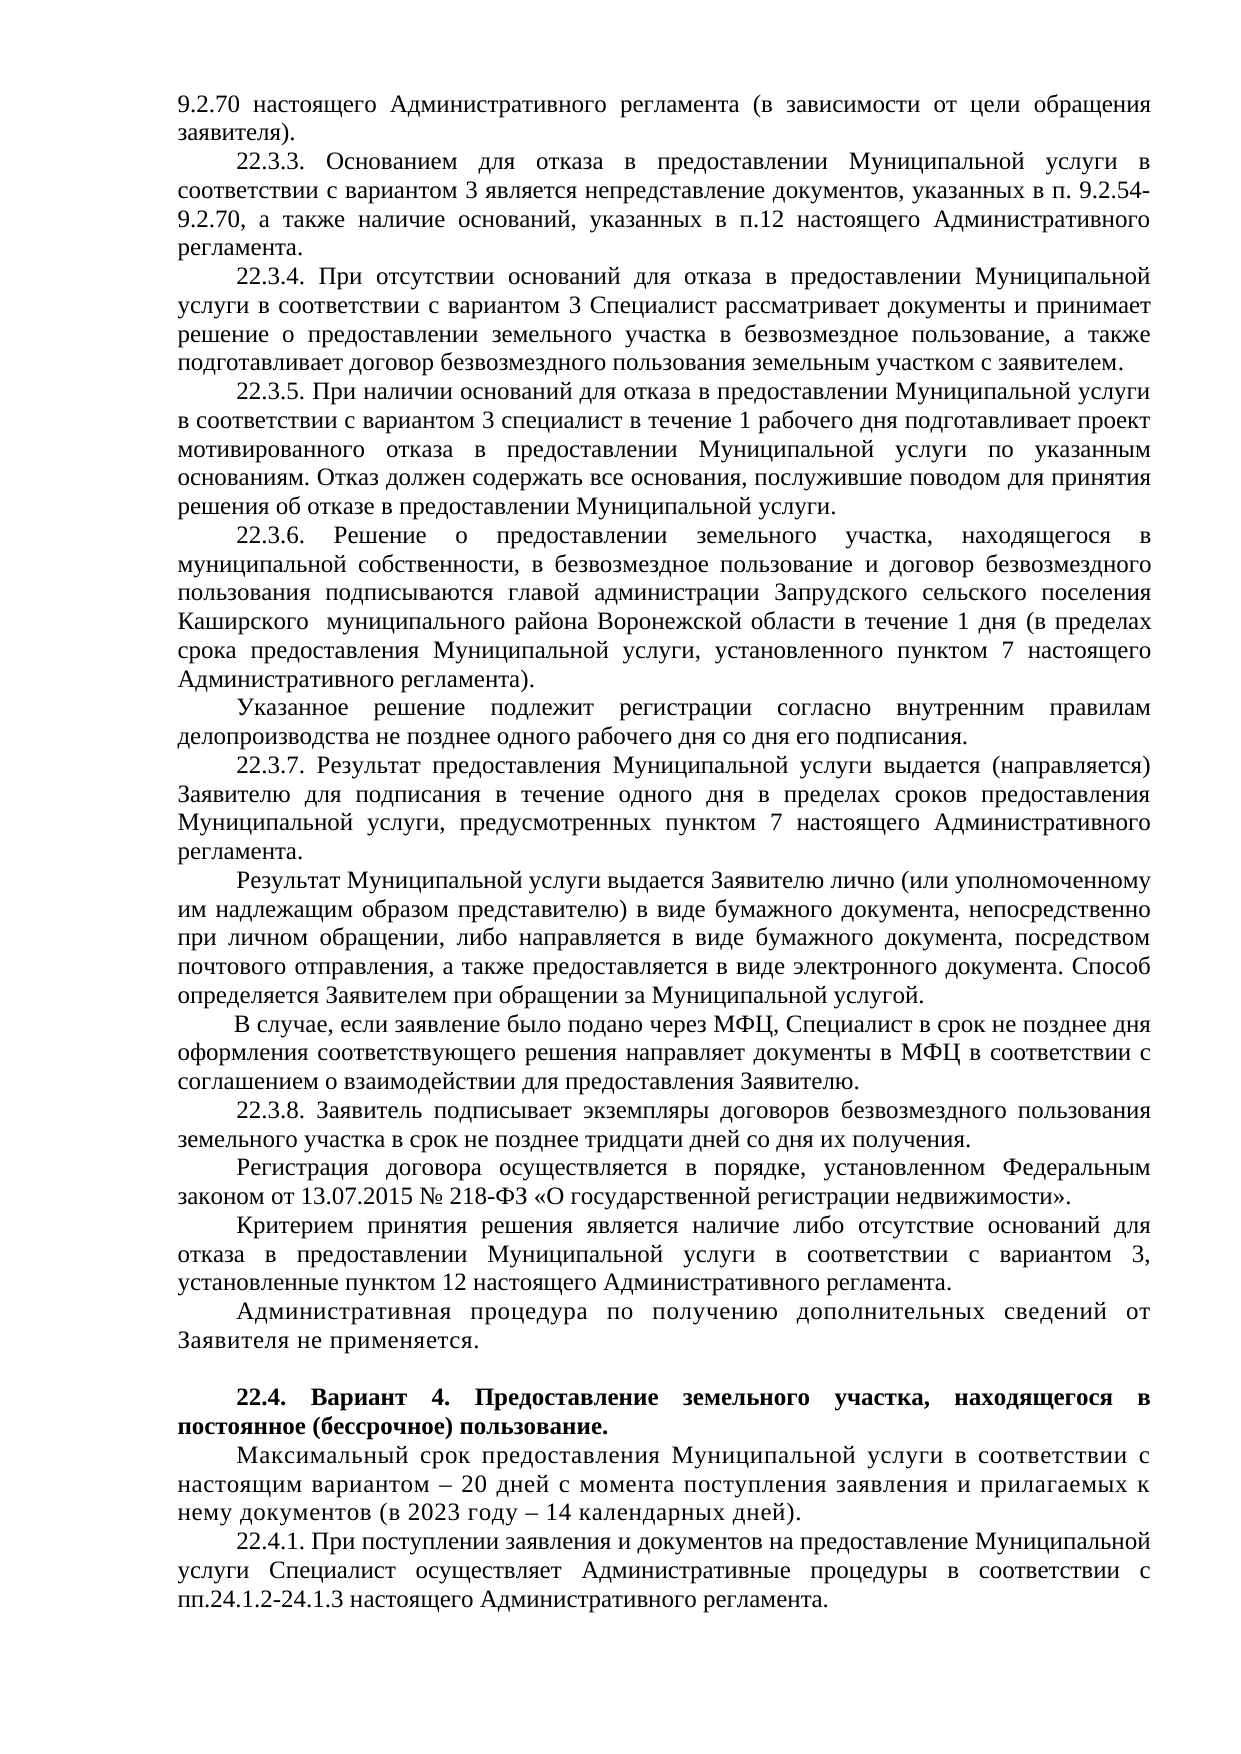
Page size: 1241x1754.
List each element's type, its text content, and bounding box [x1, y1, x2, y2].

text Административная процедура по получению дополнительных сведений от Заявителя не применяется. [177, 1296, 1152, 1354]
text В случае, если заявление было подано через МФЦ, Специалист в срок не позднее дня оформления соответствующего решения направляет документы в МФЦ в соответствии с соглашением о взаимодействии для предоставления Заявителю. [177, 1009, 1152, 1095]
text 22.3.3. Основанием для отказа в предоставлении Муниципальной услуги в соответствии с вариантом 3 является непредставление документов, указанных в п. 9.2.54-9.2.70, а также наличие оснований, указанных в п.12 настоящего Административного регламента. [177, 146, 1152, 261]
text 22.3.6. Решение о предоставлении земельного участка, находящегося в муниципальной собственности, в безвозмездное пользование и договор безвозмездного пользования подписываются главой администрации Запрудского сельского поселения Каширского муниципального района Воронежской области в течение 1 дня (в пределах срока предоставления Муниципальной услуги, установленного пунктом 7 настоящего Административного регламента). [177, 520, 1152, 692]
text 22.3.7. Результат предоставления Муниципальной услуги выдается (направляется) Заявителю для подписания в течение одного дня в пределах сроков предоставления Муниципальной услуги, предусмотренных пунктом 7 настоящего Административного регламента. [177, 750, 1152, 865]
text Максимальный срок предоставления Муниципальной услуги в соответствии с настоящим вариантом – 20 дней с момента поступления заявления и прилагаемых к нему документов (в 2023 году – 14 календарных дней). [177, 1440, 1152, 1526]
text Критерием принятия решения является наличие либо отсутствие оснований для отказа в предоставлении Муниципальной услуги в соответствии с вариантом 3, установленные пунктом 12 настоящего Административного регламента. [177, 1210, 1152, 1296]
text Регистрация договора осуществляется в порядке, установленном Федеральным законом от 13.07.2015 № 218-ФЗ «О государственной регистрации недвижимости». [177, 1152, 1152, 1210]
list 22.4. Вариант 4. Предоставление земельного участка, находящегося в постоянное (бессрочное) пользование. [177, 1382, 1152, 1440]
text 22.4.1. При поступлении заявления и документов на предоставление Муниципальной услуги Специалист осуществляет Административные процедуры в соответствии с пп.24.1.2-24.1.3 настоящего Административного регламента. [177, 1526, 1152, 1612]
text Указанное решение подлежит регистрации согласно внутренним правилам делопроизводства не позднее одного рабочего дня со дня его подписания. [177, 692, 1152, 750]
text Результат Муниципальной услуги выдается Заявителю лично (или уполномоченному им надлежащим образом представителю) в виде бумажного документа, непосредственно при личном обращении, либо направляется в виде бумажного документа, посредством почтового отправления, а также предоставляется в виде электронного документа. Способ определяется Заявителем при обращении за Муниципальной услугой. [177, 865, 1152, 1009]
text 22.3.5. При наличии оснований для отказа в предоставлении Муниципальной услуги в соответствии с вариантом 3 специалист в течение 1 рабочего дня подготавливает проект мотивированного отказа в предоставлении Муниципальной услуги по указанным основаниям. Отказ должен содержать все основания, послужившие поводом для принятия решения об отказе в предоставлении Муниципальной услуги. [177, 376, 1152, 520]
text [177, 89, 1152, 146]
text 22.3.4. При отсутствии оснований для отказа в предоставлении Муниципальной услуги в соответствии с вариантом 3 Специалист рассматривает документы и принимает решение о предоставлении земельного участка в безвозмездное пользование, а также подготавливает договор безвозмездного пользования земельным участком с заявителем. [177, 261, 1152, 376]
text 22.3.8. Заявитель подписывает экземпляры договоров безвозмездного пользования земельного участка в срок не позднее тридцати дней со дня их получения. [177, 1095, 1152, 1152]
